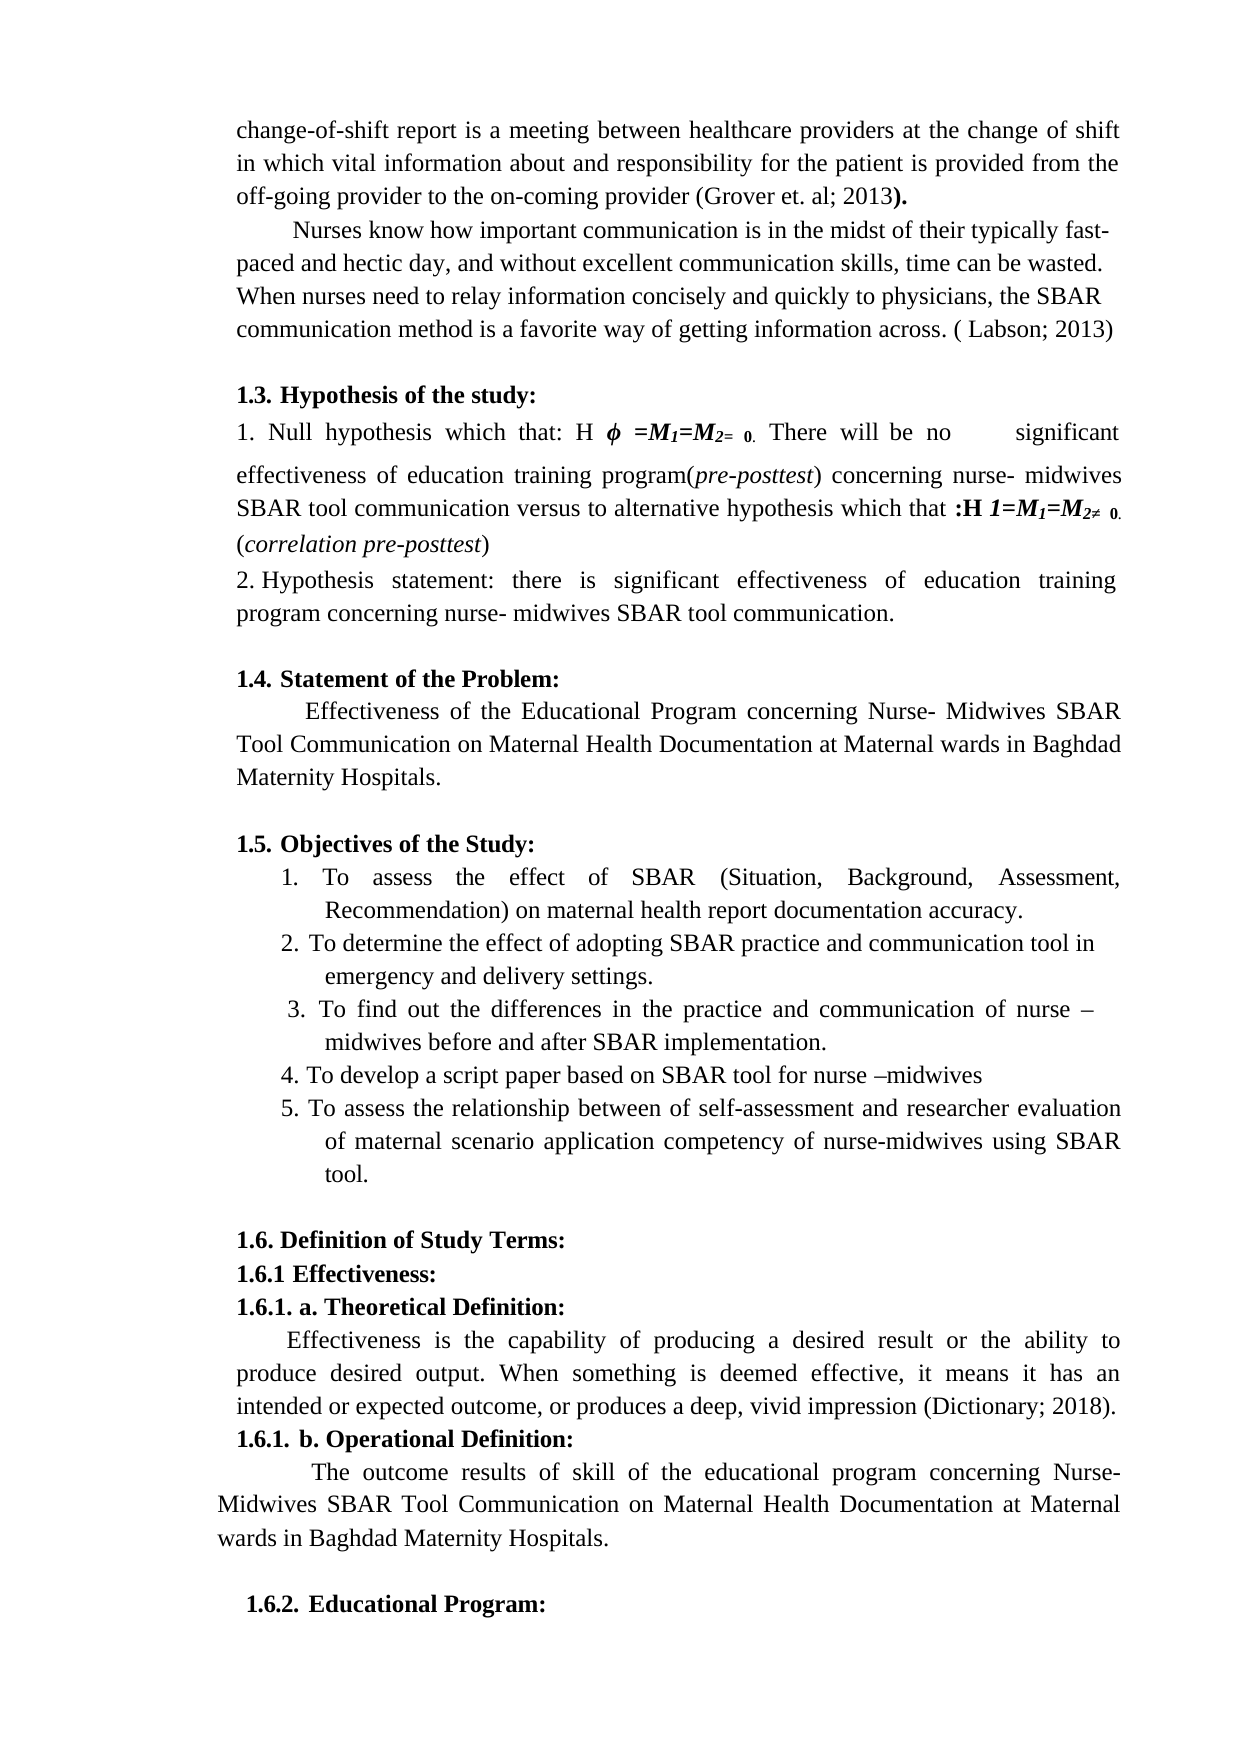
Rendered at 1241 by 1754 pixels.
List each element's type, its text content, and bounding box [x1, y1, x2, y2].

text effectiveness of education training program(pre-posttest) concerning nurse- midwives SBAR tool communication versus to alternative hypothesis which that :H 1=M1=M2≠ 0.(correlation pre-posttest) [236, 460, 1122, 560]
list Hypothesis statement: there is significant effectiveness of education training program concerning nurse- midwives SBAR tool communication. [236, 565, 1116, 626]
text Effectiveness of the Educational Program concerning Nurse- Midwives SBAR Tool Communication on Maternal Health Documentation at Maternal wards in Baghdad Maternity Hospitals. [236, 696, 1122, 791]
list Null hypothesis which that: H ϕ =M1=M2= 0. There will be no significant [236, 417, 1151, 448]
subtitle Hypothesis of the study: [236, 380, 1151, 409]
text The outcome results of skill of the educational program concerning Nurse- Midwives SBAR Tool Communication on Maternal Health Documentation at Maternal wards in Baghdad Maternity Hospitals. [217, 1457, 1122, 1551]
subtitle b. Operational Definition: [236, 1424, 1151, 1453]
list Effectiveness: [236, 1259, 1151, 1287]
text change-of-shift report is a meeting between healthcare providers at the change of shift in which vital information about and responsibility for the patient is provided from the off-going provider to the on-coming provider (Grover et. al; 2013). [236, 115, 1121, 210]
text Effectiveness is the capability of producing a desired result or the ability to produce desired output. When something is deemed effective, it means it has an intended or expected outcome, or produces a deep, vivid impression (Dictionary; 2018). [236, 1325, 1121, 1419]
list To assess the effect of SBAR (Situation, Background, Assessment, Recommendation) on maternal health report documentation accuracy. [281, 862, 1122, 924]
list To assess the relationship between of self-assessment and researcher evaluation of maternal scenario application competency of nurse-midwives using SBAR tool. [281, 1093, 1122, 1188]
list To find out the differences in the practice and communication of nurse – midwives before and after SBAR implementation. [287, 994, 1122, 1056]
subtitle Objectives of the Study: [236, 829, 1151, 858]
subtitle Educational Program: [246, 1589, 1151, 1618]
text Nurses know how important communication is in the midst of their typically fast- paced and hectic day, and without excellent communication skills, time can be wasted. When nurses need to relay information concisely and quickly to physicians, the SBAR communication method is a favorite way of getting information across. ( Labson; 2013) [236, 215, 1133, 342]
list a. Theoretical Definition: [236, 1292, 1151, 1320]
list To develop a script paper based on SBAR tool for nurse –midwives [281, 1060, 1151, 1089]
list Definition of Study Terms: [236, 1226, 1151, 1254]
list To determine the effect of adopting SBAR practice and communication tool in emergency and delivery settings. [281, 928, 1121, 990]
subtitle Statement of the Problem: [236, 664, 1151, 693]
